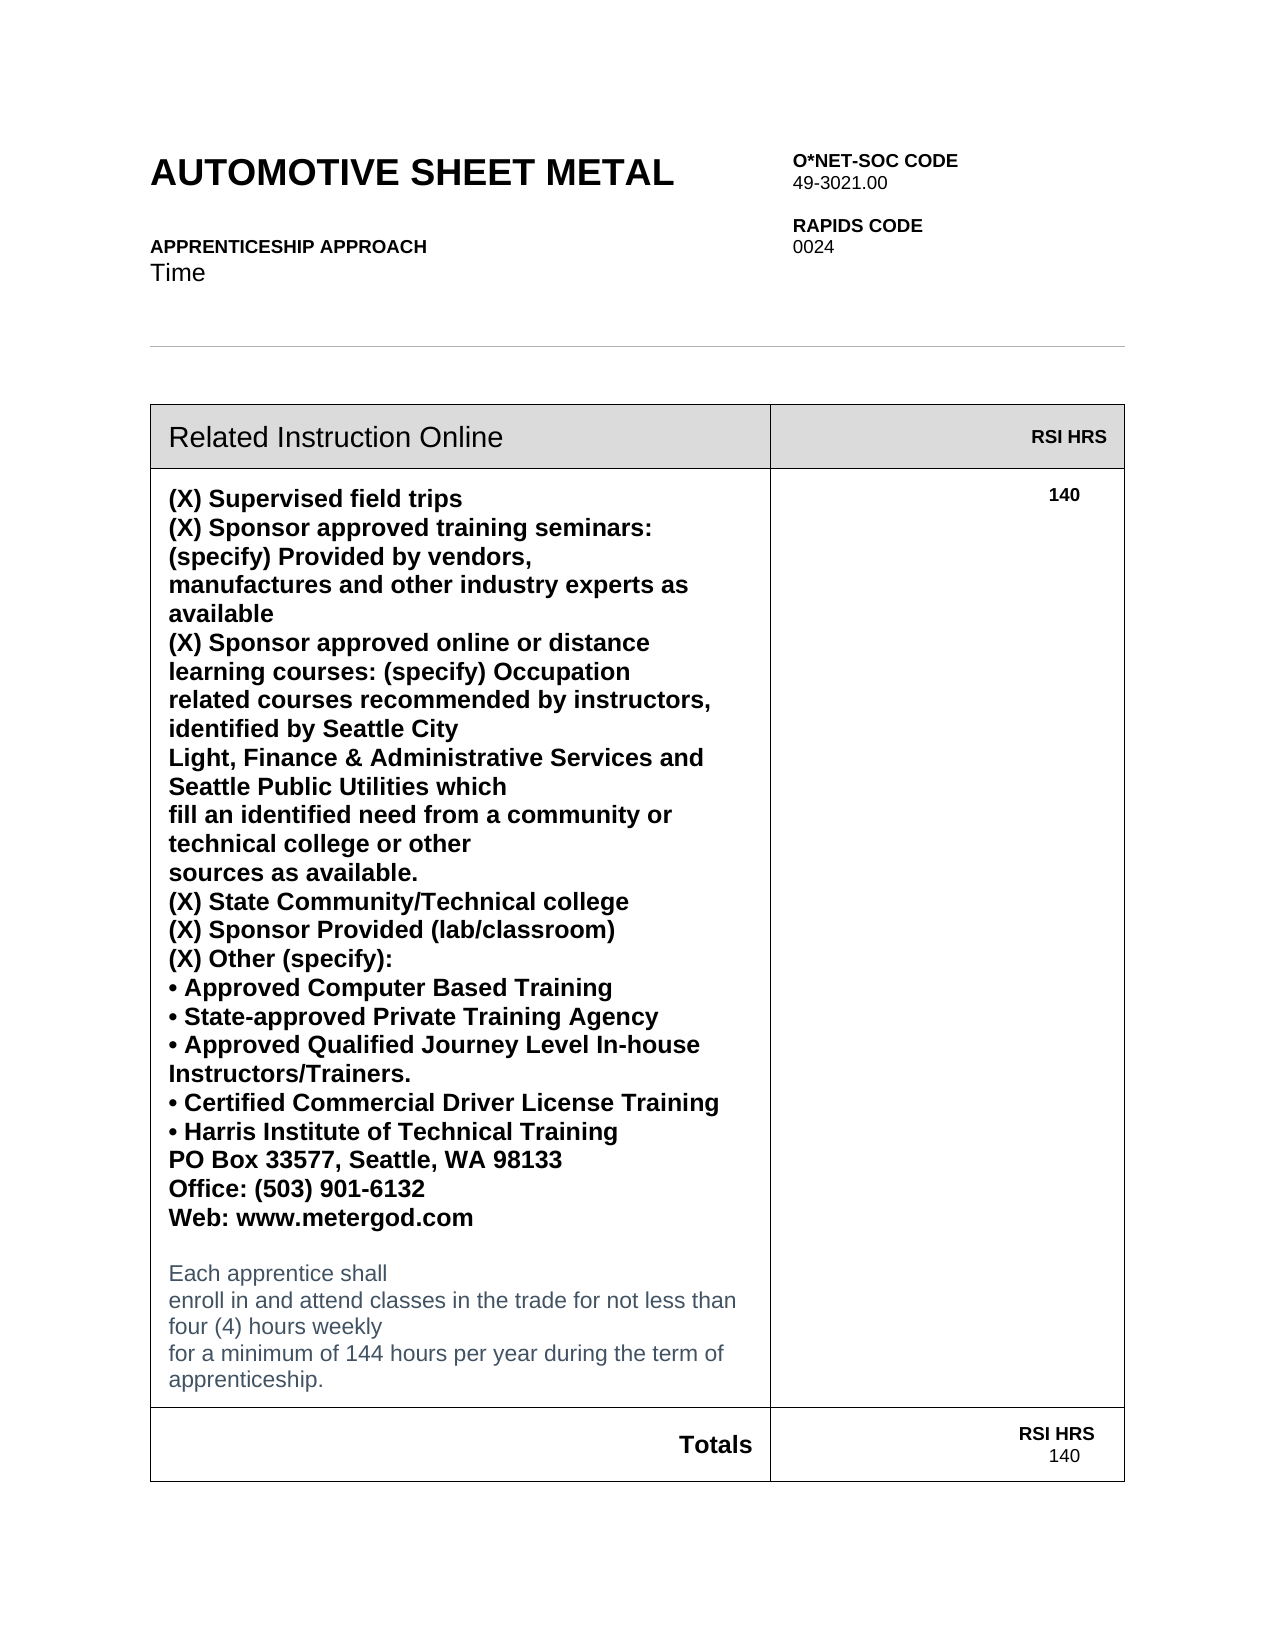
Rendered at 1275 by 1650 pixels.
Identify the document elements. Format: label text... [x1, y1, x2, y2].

text AUTOMOTIVE SHEET METAL [150, 150, 719, 193]
table_cell RSI HRS 140 [771, 1408, 1124, 1481]
text O*NET-SOC CODE [793, 150, 1125, 172]
table_header RSI HRS [771, 405, 1124, 468]
table_cell (X) Supervised field trips (X) Sponsor approved training seminars: (specify) Provided by vendors, manufactures and other industry experts as available (X) Sponsor approved online or distance learning courses: (specify) Occupation related courses recommended by instructors, identified by Seattle City Light, Finance & Administrative Services and Seattle Public Utilities which fill an identified need from a community or technical college or other sources as available. (X) State Community/Technical college (X) Sponsor Provided (lab/classroom) (X) Other (specify): • Approved Computer Based Training • State-approved Private Training Agency • Approved Qualified Journey Level In-house Instructors/Trainers. • Certified Commercial Driver License Training • Harris Institute of Technical Training PO Box 33577, Seattle, WA 98133 Office: (503) 901-6132 Web: www.metergod.com Each apprentice shall enroll in and attend classes in the trade for not less than four (4) hours weekly for a minimum of 144 hours per year during the term of apprenticeship. [151, 469, 770, 1407]
text 0024 [793, 236, 1125, 258]
table_cell 140 [771, 469, 1124, 1407]
text RAPIDS CODE [793, 215, 1125, 236]
table_header Related Instruction Online [151, 405, 770, 468]
text Time [150, 258, 719, 287]
table_cell Totals [151, 1408, 770, 1481]
text 49-3021.00 [793, 172, 1125, 193]
text APPRENTICESHIP APPROACH [150, 236, 719, 258]
